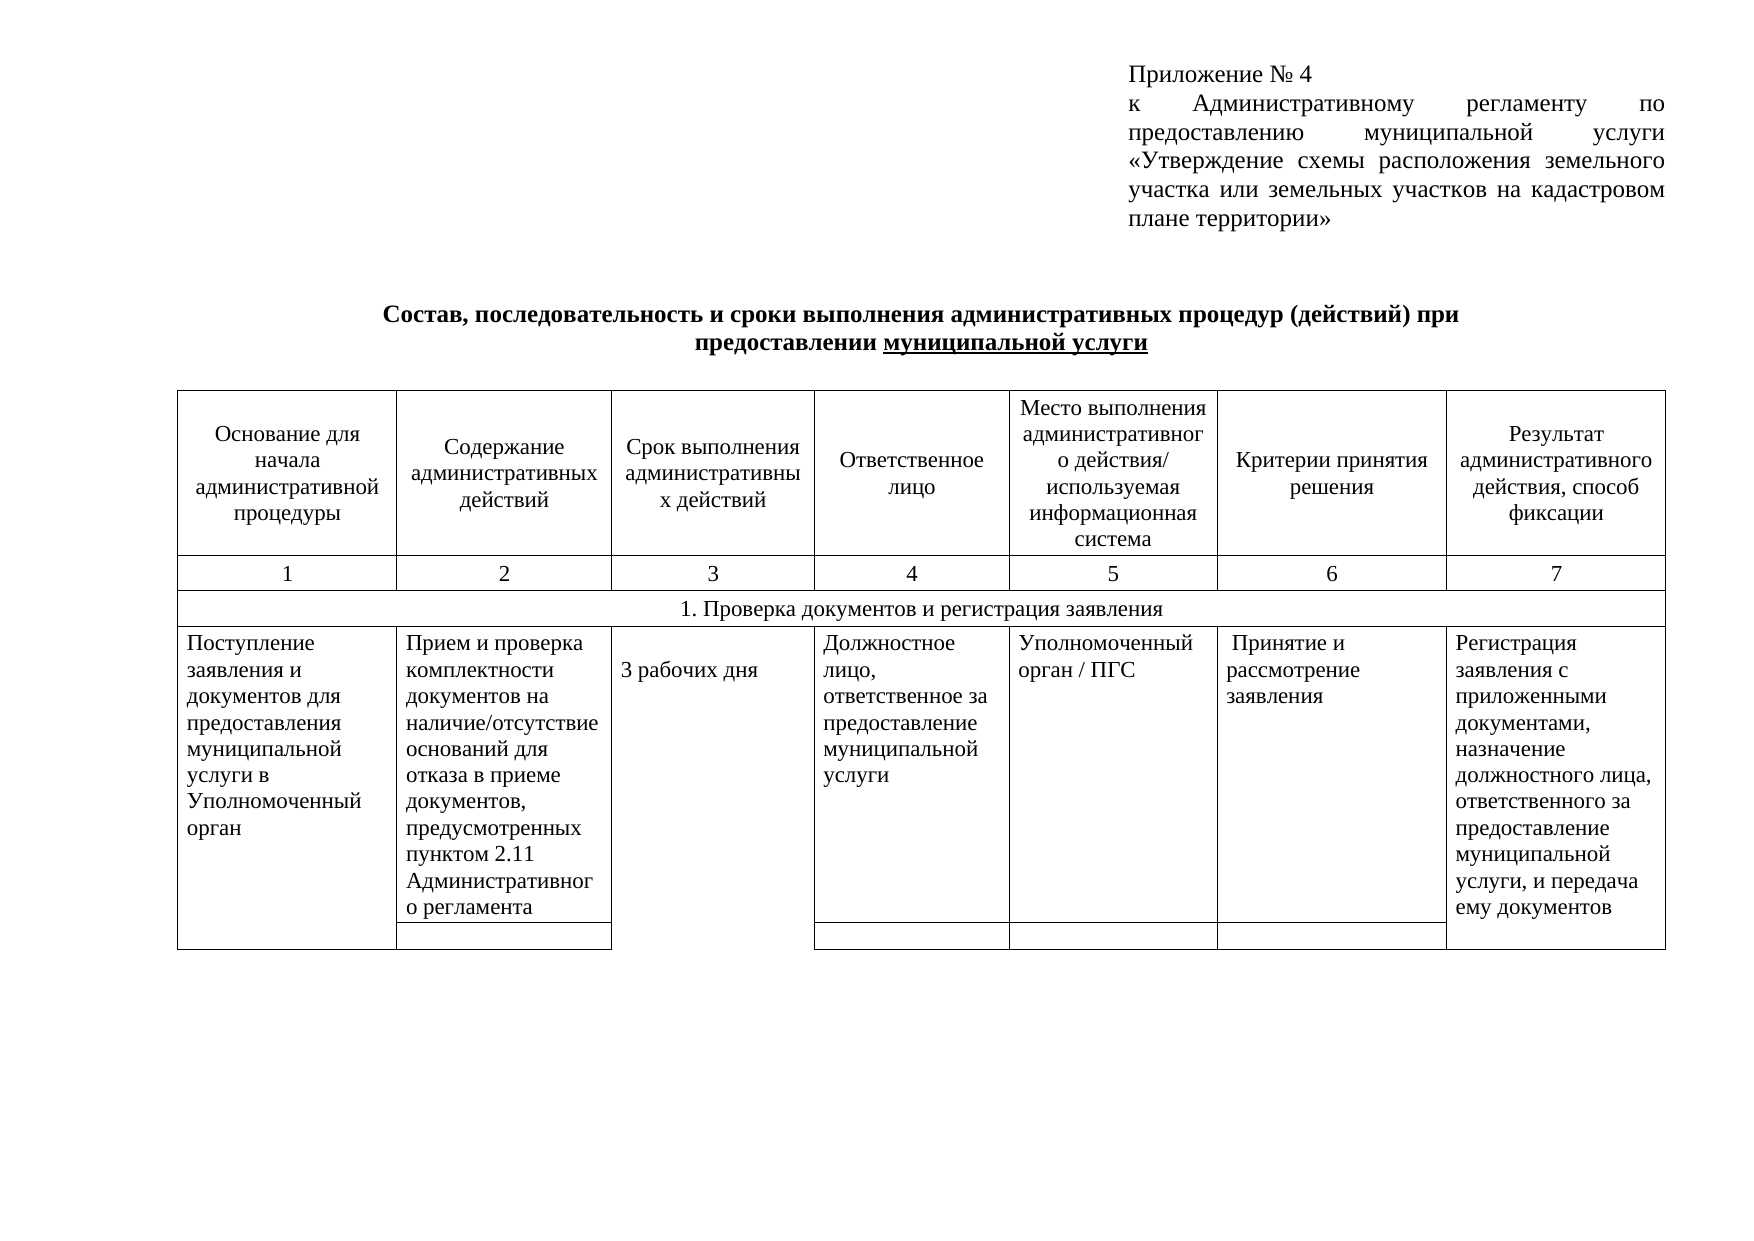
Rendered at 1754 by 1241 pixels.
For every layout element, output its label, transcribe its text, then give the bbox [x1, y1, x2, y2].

table_header Срок выполнения административных действий [612, 391, 814, 555]
text Состав, последовательность и сроки выполнения административных процедур (действий) при [177, 299, 1665, 327]
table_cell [1010, 923, 1217, 949]
table_cell 2 [397, 556, 611, 590]
table_header Критерии принятия решения [1218, 391, 1446, 555]
table_cell Уполномоченный орган / ПГС [1010, 627, 1217, 922]
table_cell Принятие и рассмотрение заявления [1218, 627, 1446, 922]
text Приложение № 4 [1128, 59, 1665, 88]
table_cell 7 [1447, 556, 1665, 590]
table_cell 1 [178, 556, 396, 590]
table_cell Прием и проверка комплектности документов на наличие/отсутствие оснований для отказа в приеме документов, предусмотренных пунктом 2.11 Административного регламента [397, 627, 611, 922]
table_cell 5 [1010, 556, 1217, 590]
table_header Место выполнения административного действия/ используемая информационная система [1010, 391, 1217, 555]
text предоставлении муниципальной услуги [177, 327, 1665, 356]
table_header Ответственное лицо [815, 391, 1009, 555]
table_header Результат административного действия, способ фиксации [1447, 391, 1665, 555]
table_header Основание для начала административной процедуры [178, 391, 396, 555]
table_cell 6 [1218, 556, 1446, 590]
table_cell Должностное лицо, ответственное за предоставление муниципальной услуги [815, 627, 1009, 922]
table_cell 4 [815, 556, 1009, 590]
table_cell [397, 923, 611, 949]
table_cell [815, 923, 1009, 949]
table_cell Регистрация заявления с приложенными документами, назначение должностного лица, ответственного за предоставление муниципальной услуги, и передача ему документов [1447, 627, 1665, 949]
table_cell 3 рабочих дня [612, 627, 814, 949]
table_cell [1218, 923, 1446, 949]
table_cell 1. Проверка документов и регистрация заявления [178, 591, 1665, 626]
table_cell Поступление заявления и документов для предоставления муниципальной услуги в Уполномоченный орган [178, 627, 396, 949]
text к Административному регламенту по предоставлению муниципальной услуги «Утверждение схемы расположения земельного участка или земельных участков на кадастровом плане территории» [1128, 88, 1665, 232]
table_cell 3 [612, 556, 814, 590]
table_header Содержание административных действий [397, 391, 611, 555]
